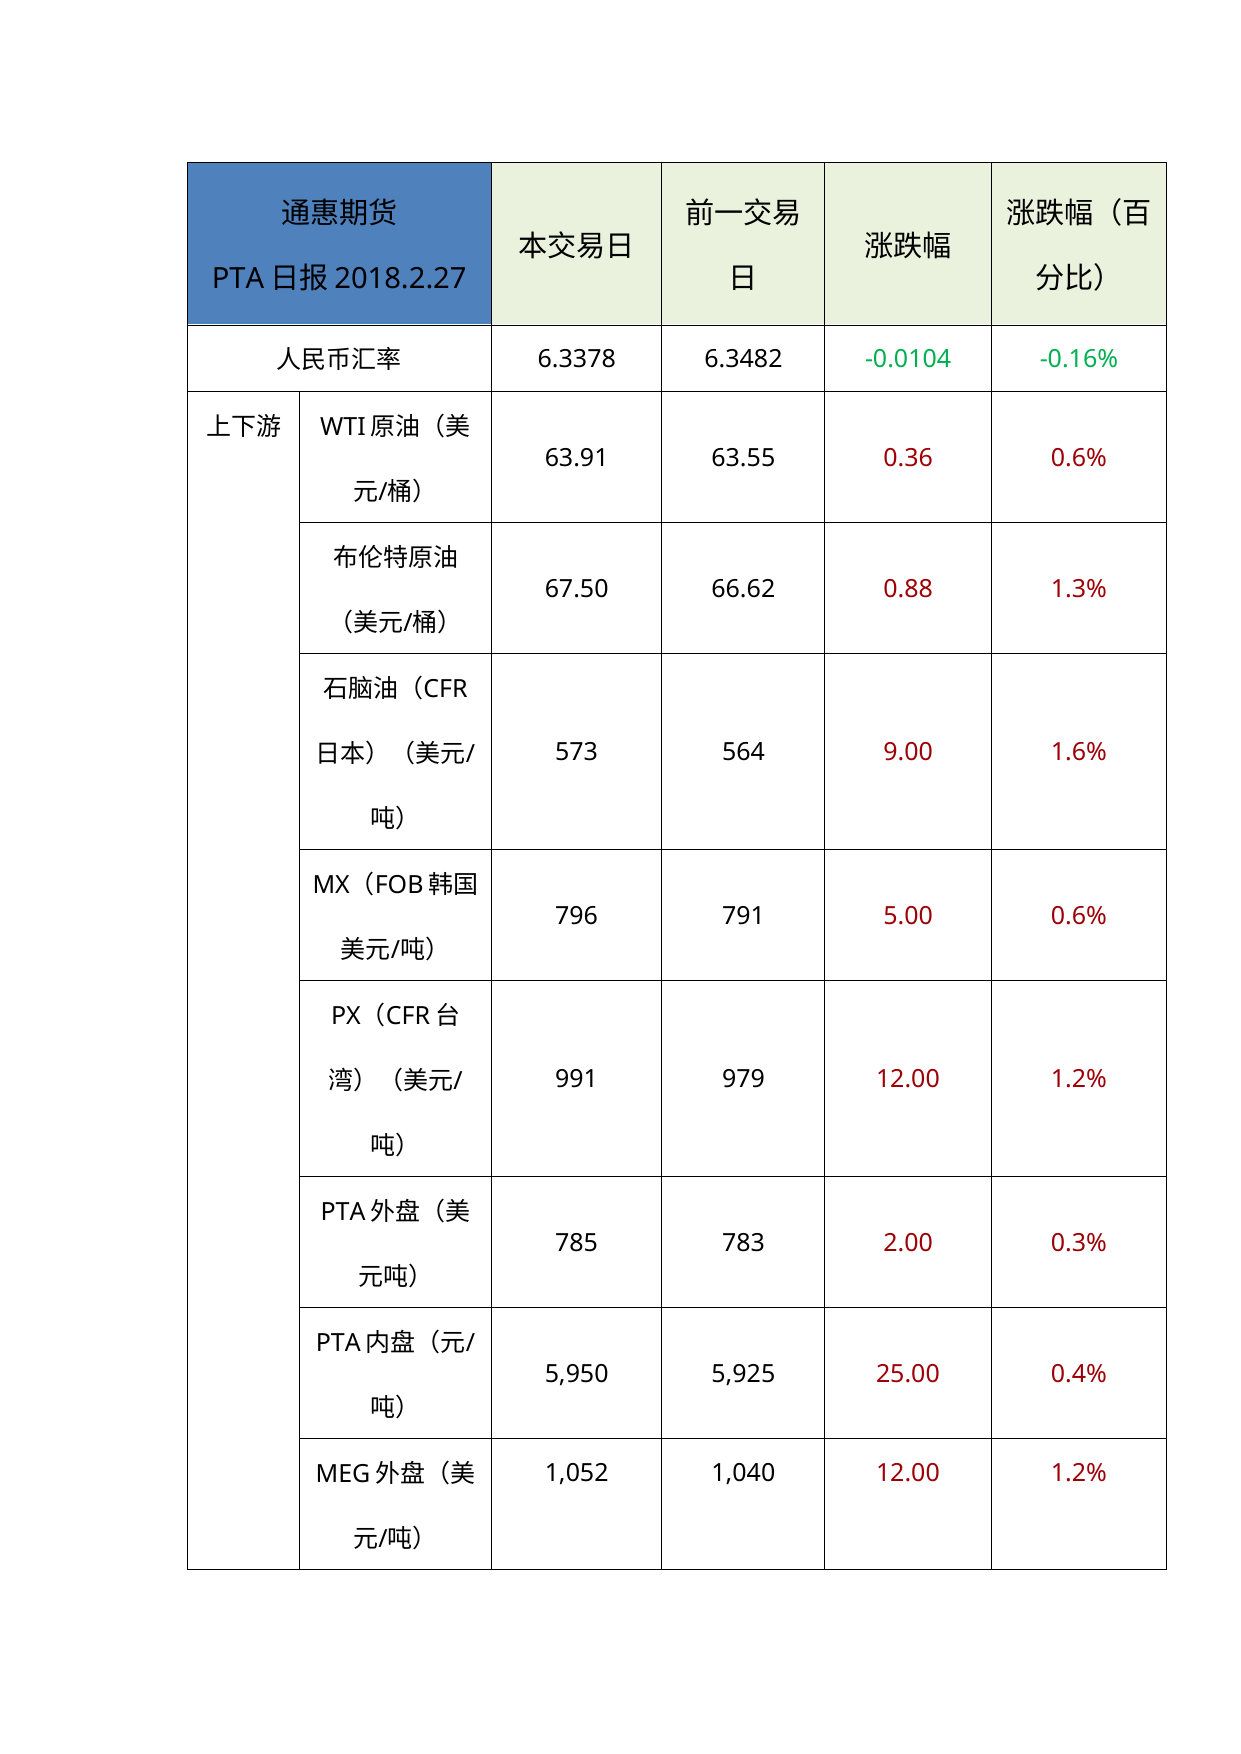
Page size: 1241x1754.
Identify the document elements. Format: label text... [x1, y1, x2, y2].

table_cell 9.00 [825, 654, 991, 849]
table_cell 6.3378 [492, 326, 661, 391]
table_cell 0.4% [992, 1308, 1166, 1438]
table_cell 人民币汇率 [188, 326, 491, 391]
table_cell PTA外盘（美元吨） [300, 1177, 491, 1307]
table_cell 1.3% [992, 523, 1166, 653]
table_cell 1.2% [992, 1439, 1166, 1569]
table_cell 0.88 [825, 523, 991, 653]
table_cell 6.3482 [662, 326, 824, 391]
table_cell 2.00 [825, 1177, 991, 1307]
table_cell 63.55 [662, 392, 824, 522]
table_cell PTA内盘（元/吨） [300, 1308, 491, 1438]
table_cell 上下游 [188, 392, 299, 1569]
table_cell 564 [662, 654, 824, 849]
table_cell 5,950 [492, 1308, 661, 1438]
table_cell PX（CFR台湾）（美元/吨） [300, 981, 491, 1176]
table_cell 63.91 [492, 392, 661, 522]
table_cell MEG外盘（美元/吨） [300, 1439, 491, 1569]
table_cell 0.3% [992, 1177, 1166, 1307]
table_cell 66.62 [662, 523, 824, 653]
table_header 本交易日 [492, 163, 661, 324]
table_header 前一交易日 [662, 163, 824, 324]
table_cell 979 [662, 981, 824, 1176]
table_cell 1.6% [992, 654, 1166, 849]
table_cell 791 [662, 850, 824, 980]
table_cell WTI原油（美元/桶） [300, 392, 491, 522]
table_header 涨跌幅（百分比） [992, 163, 1166, 324]
table_cell 石脑油（CFR日本）（美元/吨） [300, 654, 491, 849]
table_cell 1,052 [492, 1439, 661, 1569]
table_cell MX（FOB韩国美元/吨） [300, 850, 491, 980]
table_cell 5.00 [825, 850, 991, 980]
table_cell 573 [492, 654, 661, 849]
table_cell 67.50 [492, 523, 661, 653]
table_cell 1.2% [992, 981, 1166, 1176]
table_cell 796 [492, 850, 661, 980]
table_cell 785 [492, 1177, 661, 1307]
table_cell 25.00 [825, 1308, 991, 1438]
table_header 通惠期货 PTA日报2018.2.27 [188, 163, 491, 324]
table_cell 布伦特原油（美元/桶） [300, 523, 491, 653]
table_cell 0.6% [992, 850, 1166, 980]
table_header 涨跌幅 [825, 163, 991, 324]
table_cell 12.00 [825, 1439, 991, 1569]
table_cell 0.36 [825, 392, 991, 522]
table_cell 1,040 [662, 1439, 824, 1569]
table_cell 5,925 [662, 1308, 824, 1438]
table_cell -0.16% [992, 326, 1166, 391]
table_cell 0.6% [992, 392, 1166, 522]
table_cell 991 [492, 981, 661, 1176]
table_cell 783 [662, 1177, 824, 1307]
table_cell 12.00 [825, 981, 991, 1176]
table_cell -0.0104 [825, 326, 991, 391]
